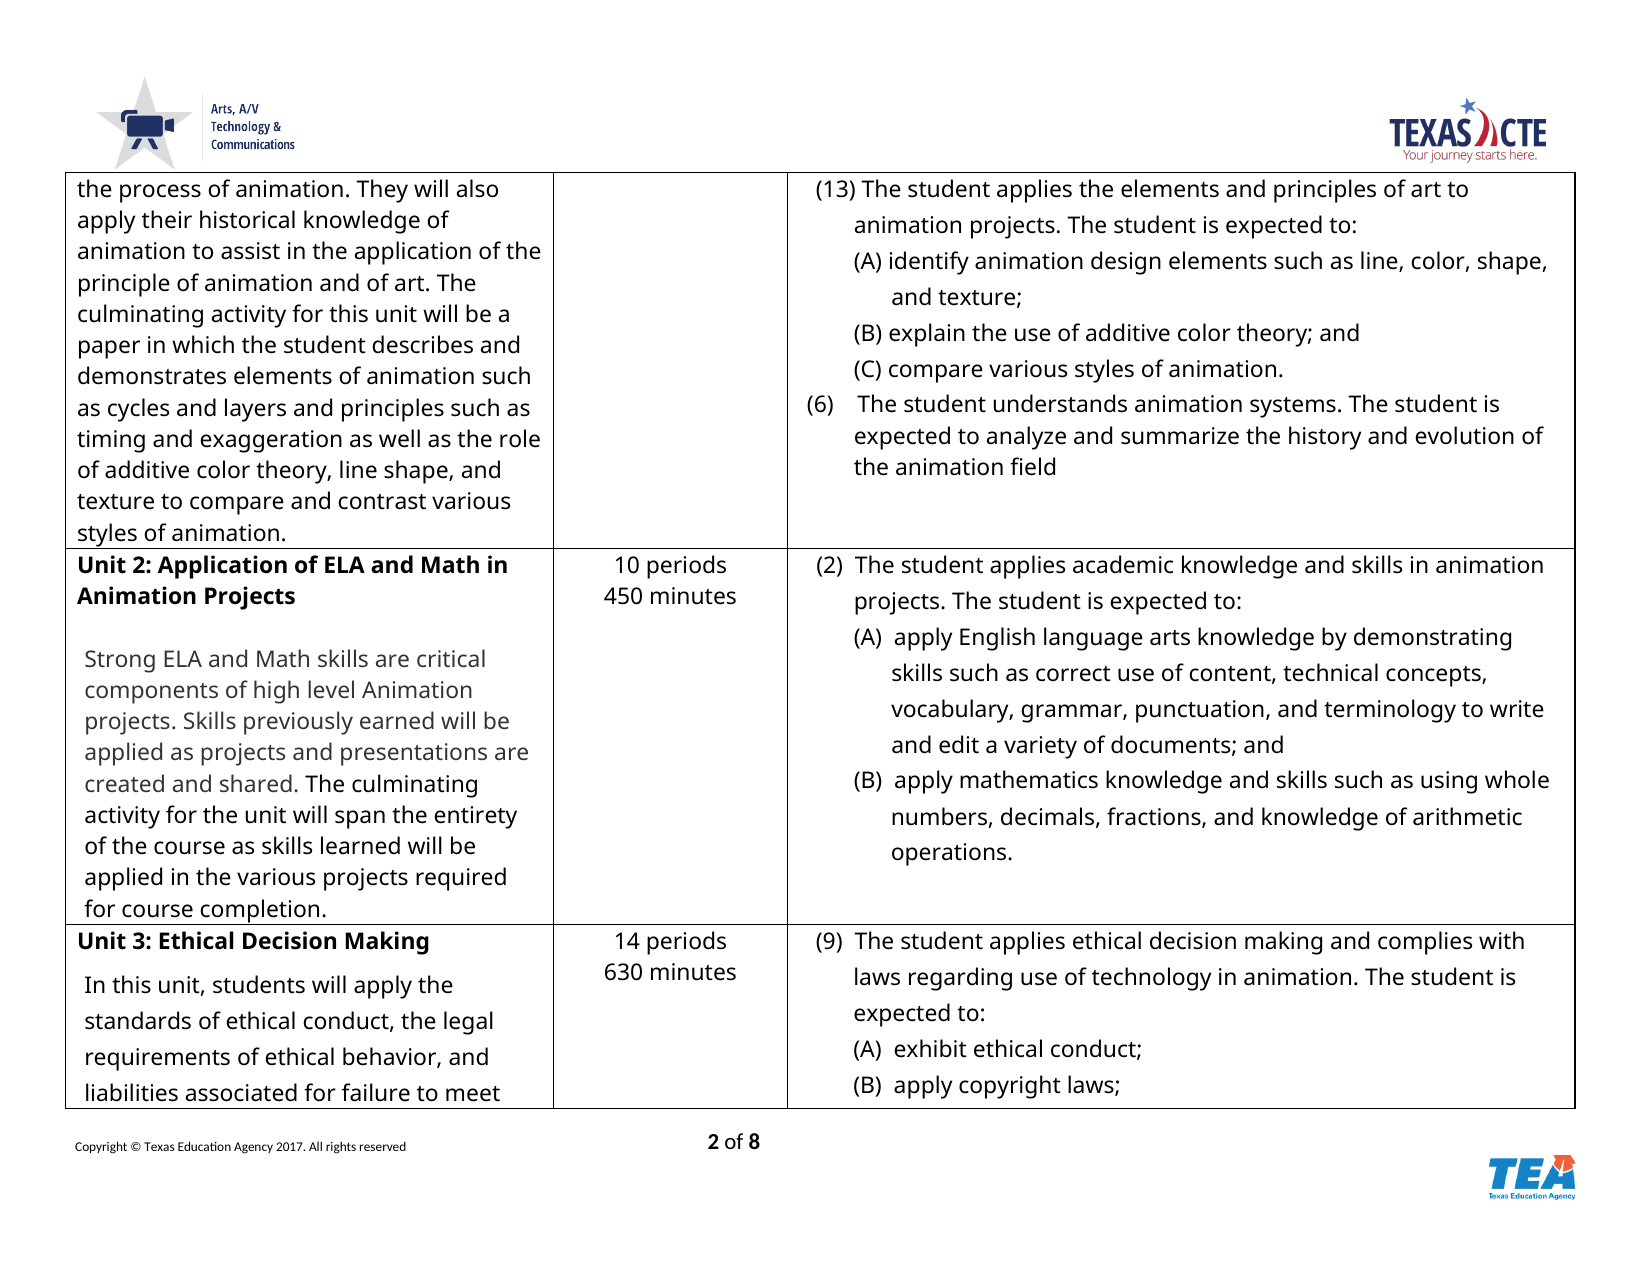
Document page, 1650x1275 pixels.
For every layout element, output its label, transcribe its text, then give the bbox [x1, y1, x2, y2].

table_cell [554, 925, 787, 1108]
table_cell [554, 549, 787, 924]
table_cell [554, 173, 787, 548]
table_cell [788, 925, 1574, 1108]
picture [95, 75, 297, 172]
picture [1373, 88, 1563, 172]
table_cell [66, 549, 553, 924]
picture [1488, 1155, 1575, 1200]
table_cell [788, 549, 1574, 924]
table_cell [66, 173, 553, 548]
table_cell [788, 173, 1574, 548]
